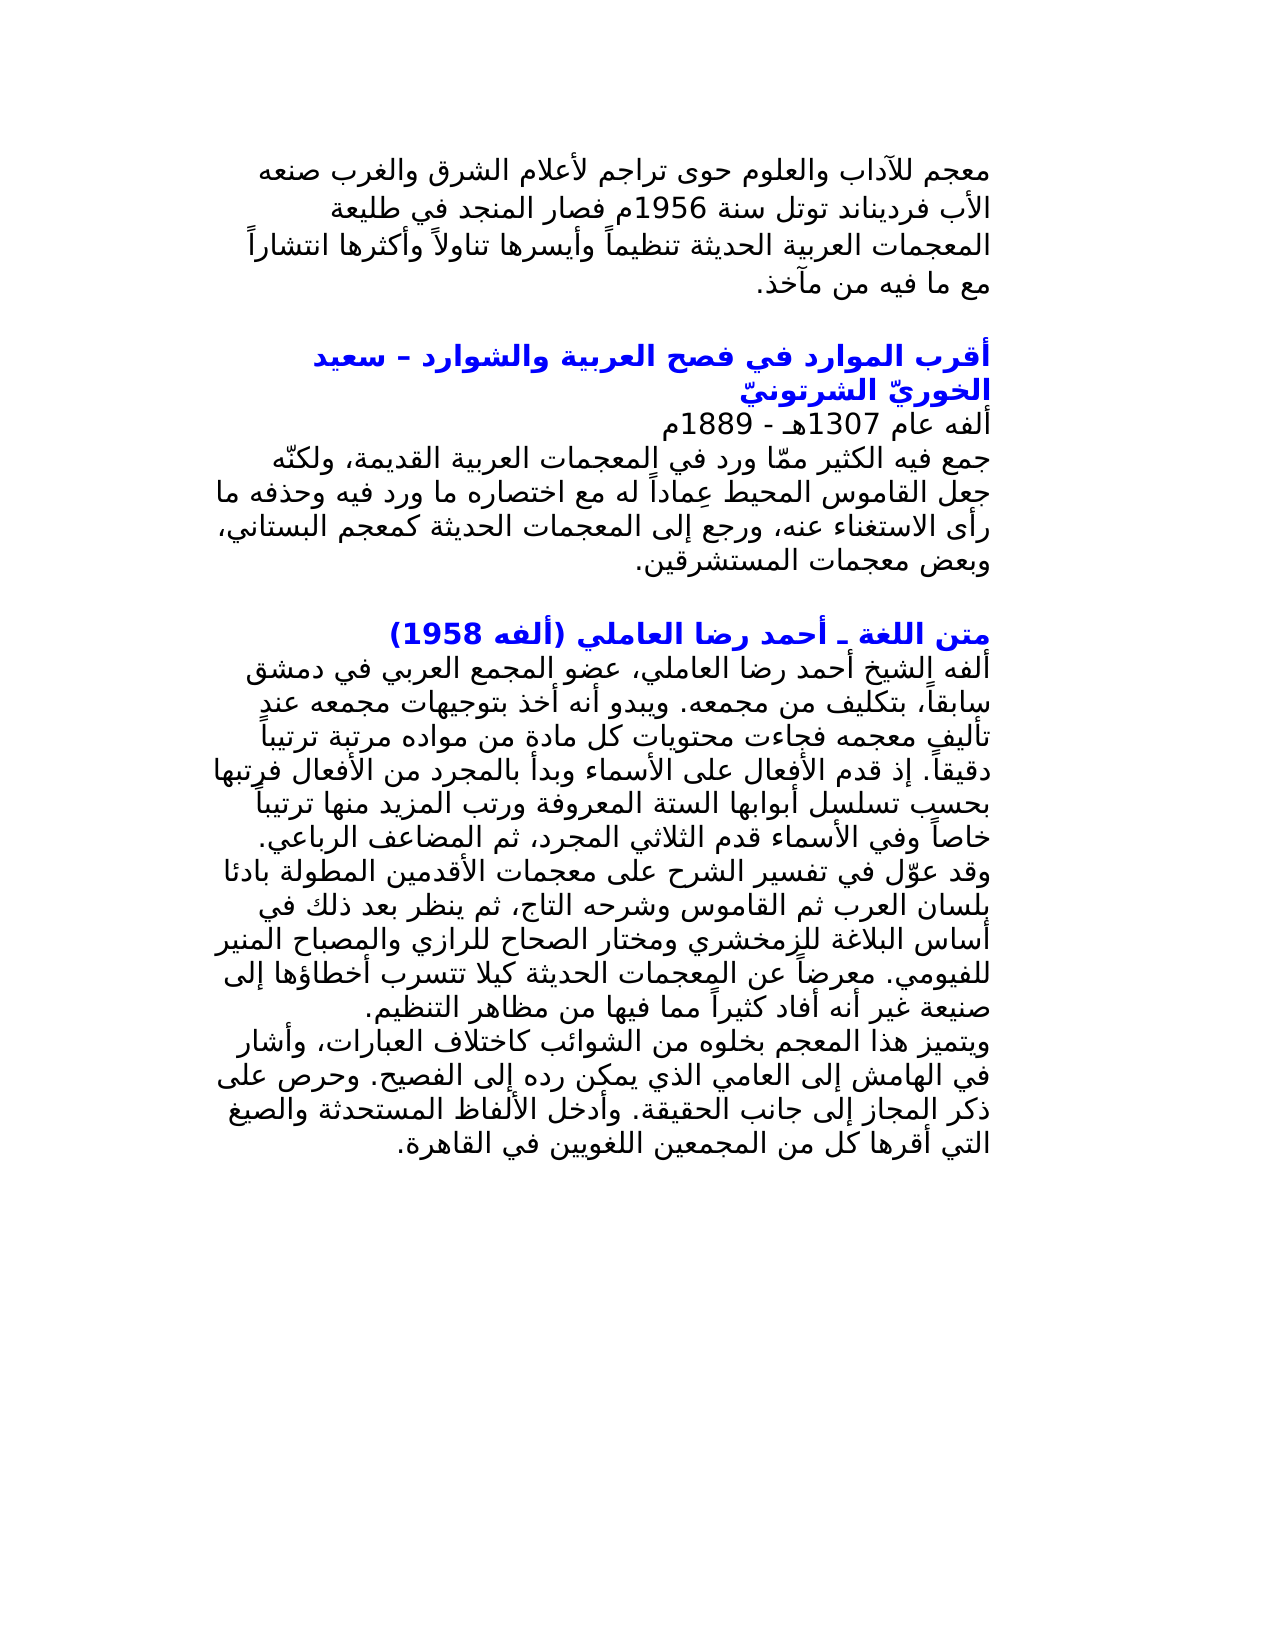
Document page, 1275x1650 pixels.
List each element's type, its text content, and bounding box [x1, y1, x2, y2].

text أقرب الموارد في فصح العربية والشوارد – سعيد الخوريّ الشرتونيّ [208, 340, 992, 408]
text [208, 150, 992, 300]
text ألفه الشيخ أحمد رضا العاملي، عضو المجمع العربي في دمشق سابقاً، بتكليف من مجمعه. ويبدو أنه أخذ بتوجيهات مجمعه عند تأليف معجمه فجاءت محتويات كل مادة من مواده مرتبة ترتيباً دقيقاً. إذ قدم الأفعال على الأسماء وبدأ بالمجرد من الأفعال فرتبها بحسب تسلسل أبوابها الستة المعروفة ورتب المزيد منها ترتيباً خاصاً وفي الأسماء قدم الثلاثي المجرد، ثم المضاعف الرباعي. وقد عوّل في تفسير الشرح على معجمات الأقدمين المطولة بادئا بلسان العرب ثم القاموس وشرحه التاج، ثم ينظر بعد ذلك في أساس البلاغة للزمخشري ومختار الصحاح للرازي والمصباح المنير للفيومي. معرضاً عن المعجمات الحديثة كيلا تتسرب أخطاؤها إلى صنيعة غير أنه أفاد كثيراً مما فيها من مظاهر التنظيم. [208, 651, 992, 1024]
text جمع فيه الكثير ممّا ورد في المعجمات العربية القديمة، ولكنّه جعل القاموس المحيط عِماداً له مع اختصاره ما ورد فيه وحذفه ما رأى الاستغناء عنه، ورجع إلى المعجمات الحديثة كمعجم البستاني، وبعض معجمات المستشرقين. [208, 442, 992, 577]
text متن اللغة ـ أحمد رضا العاملي (ألفه 1958) [208, 617, 992, 651]
text ويتميز هذا المعجم بخلوه من الشوائب كاختلاف العبارات، وأشار في الهامش إلى العامي الذي يمكن رده إلى الفصيح. وحرص على ذكر المجاز إلى جانب الحقيقة. وأدخل الألفاظ المستحدثة والصيغ التي أقرها كل من المجمعين اللغويين في القاهرة. [208, 1024, 992, 1160]
text ألفه عام 1307هـ - 1889م [208, 408, 992, 442]
